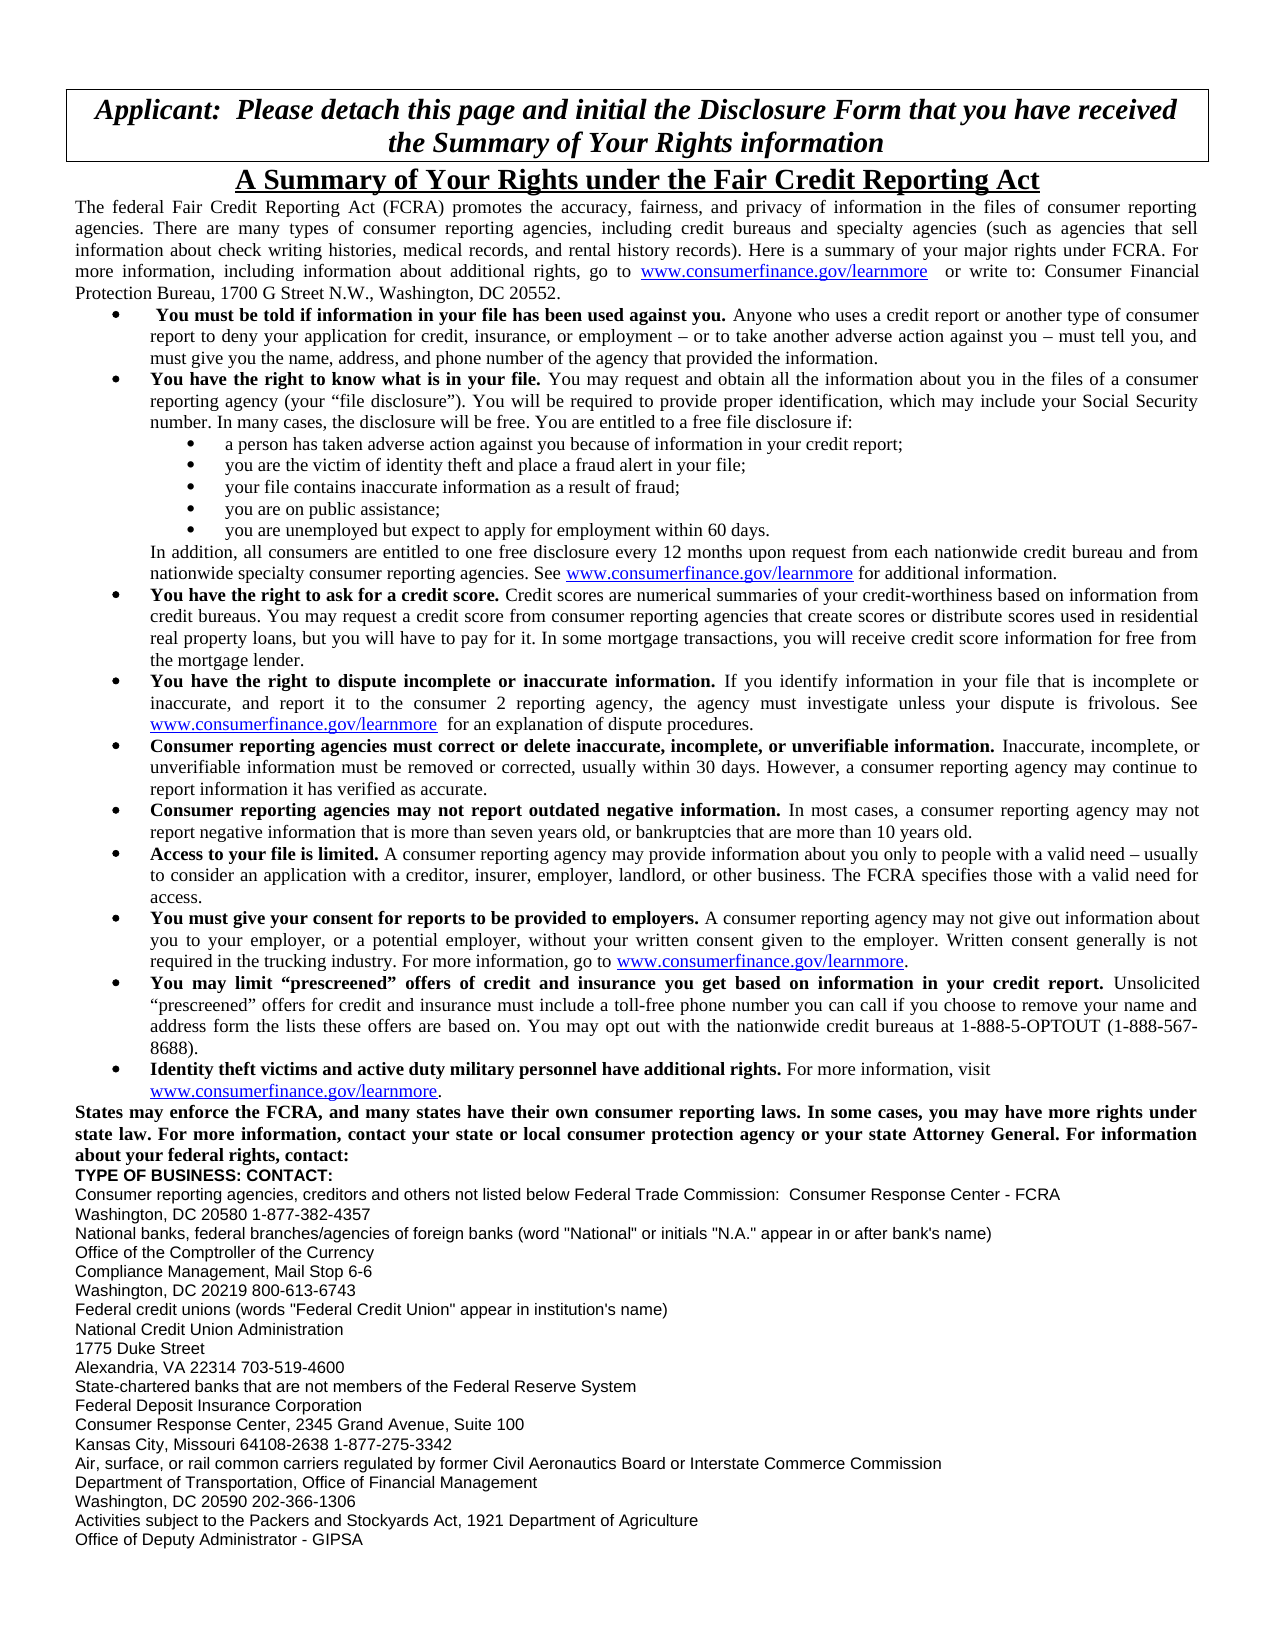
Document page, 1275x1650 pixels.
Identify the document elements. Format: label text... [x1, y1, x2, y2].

list you are unemployed but expect to apply for employment within 60 days. [187, 519, 1200, 541]
list a person has taken adverse action against you because of information in your credit report; [187, 433, 1200, 454]
text Activities subject to the Packers and Stockyards Act, 1921 Department of Agriculture [75, 1511, 1200, 1530]
list You have the right to dispute incomplete or inaccurate information. If you identify information in your file that is incomplete or inaccurate, and report it to the consumer 2 reporting agency, the agency must investigate unless your dispute is frivolous. See www.consumerfinance.gov/learnmore for an explanation of dispute procedures. [112, 670, 1200, 735]
text A Summary of Your Rights under the Fair Credit Reporting Act [75, 162, 1200, 196]
text 1-877-275-3342 [75, 1434, 1200, 1453]
text Air, surface, or rail common carriers regulated by former Civil Aeronautics Board or Interstate Commerce Commission [75, 1453, 1200, 1473]
list You have the right to know what is in your file. You may request and obtain all the information about you in the files of a consumer reporting agency (your “file disclosure”). You will be required to provide proper identification, which may include your Social Security number. In many cases, the disclosure will be free. You are entitled to a free file disclosure if: [112, 368, 1200, 433]
text Applicant: Please detach this page and initial the Disclosure Form that you have received the Summary of Your Rights information [67, 90, 1208, 161]
list your file contains inaccurate information as a result of fraud; [187, 476, 1200, 497]
list You must be told if information in your file has been used against you. Anyone who uses a credit report or another type of consumer report to deny your application for credit, insurance, or employment – or to take another adverse action against you – must tell you, and must give you the name, address, and phone number of the agency that provided the information. [112, 303, 1200, 368]
text Consumer reporting agencies, creditors and others not listed below Federal Trade Commission: Consumer Response Center - FCRA [75, 1185, 1200, 1204]
text The federal Fair Credit Reporting Act (FCRA) promotes the accuracy, fairness, and privacy of information in the files of consumer reporting agencies. There are many types of consumer reporting agencies, including credit bureaus and specialty agencies (such as agencies that sell information about check writing histories, medical records, and rental history records). Here is a summary of your major rights under FCRA. For more information, including information about additional rights, go to www.consumerfinance.gov/learnmore or write to: Consumer Financial Protection Bureau, 1700 G Street N.W., Washington, DC 20552. [75, 196, 1200, 303]
text 703-519-4600 [75, 1358, 1200, 1377]
text Washington, DC 20219 800-613-6743 [75, 1281, 1200, 1300]
text TYPE OF BUSINESS: CONTACT: [75, 1166, 1200, 1185]
list Identity theft victims and active duty military personnel have additional rights. For more information, visit www.consumerfinance.gov/learnmore. [112, 1058, 1200, 1101]
text Federal Deposit Insurance Corporation [75, 1396, 1200, 1415]
text States may enforce the FCRA, and many states have their own consumer reporting laws. In some cases, you may have more rights under state law. For more information, contact your state or local consumer protection agency or your state Attorney General. For information about your federal rights, contact: [75, 1101, 1200, 1166]
list Consumer reporting agencies must correct or delete inaccurate, incomplete, or unverifiable information. Inaccurate, incomplete, or unverifiable information must be removed or corrected, usually within 30 days. However, a consumer reporting agency may continue to report information it has verified as accurate. [112, 735, 1200, 799]
text Washington, DC 20580 1-877-382-4357 [75, 1204, 1200, 1223]
text In addition, all consumers are entitled to one free disclosure every 12 months upon request from each nationwide credit bureau and from nationwide specialty consumer reporting agencies. See www.consumerfinance.gov/learnmore for additional information. [150, 541, 1200, 584]
text State-chartered banks that are not members of the Federal Reserve System [75, 1377, 1200, 1396]
text , [75, 1415, 1200, 1434]
text Compliance Management, Mail Stop 6-6 [75, 1262, 1200, 1281]
list You must give your consent for reports to be provided to employers. A consumer reporting agency may not give out information about you to your employer, or a potential employer, without your written consent given to the employer. Written consent generally is not required in the trucking industry. For more information, go to www.consumerfinance.gov/learnmore. [112, 907, 1200, 972]
text Department of Transportation, Office of Financial Management [75, 1473, 1200, 1492]
text 202-366-1306 [75, 1492, 1200, 1511]
list Access to your file is limited. A consumer reporting agency may provide information about you only to people with a valid need – usually to consider an application with a creditor, insurer, employer, landlord, or other business. The FCRA specifies those with a valid need for access. [112, 842, 1200, 907]
list You may limit “prescreened” offers of credit and insurance you get based on information in your credit report. Unsolicited “prescreened” offers for credit and insurance must include a toll-free phone number you can call if you choose to remove your name and address form the lists these offers are based on. You may opt out with the nationwide credit bureaus at 1-888-5-OPTOUT (1-888-567-8688). [112, 972, 1200, 1058]
list You have the right to ask for a credit score. Credit scores are numerical summaries of your credit-worthiness based on information from credit bureaus. You may request a credit score from consumer reporting agencies that create scores or distribute scores used in residential real property loans, but you will have to pay for it. In some mortgage transactions, you will receive credit score information for free from the mortgage lender. [112, 584, 1200, 670]
list you are on public assistance; [187, 497, 1200, 519]
text Office of the Comptroller of the Currency [75, 1243, 1200, 1262]
list Consumer reporting agencies may not report outdated negative information. In most cases, a consumer reporting agency may not report negative information that is more than seven years old, or bankruptcies that are more than 10 years old. [112, 799, 1200, 842]
text Federal credit unions (words "Federal Credit Union" appear in institution's name) [75, 1300, 1200, 1319]
text National banks, federal branches/agencies of foreign banks (word "National" or initials "N.A." appear in or after bank's name) [75, 1223, 1200, 1243]
list you are the victim of identity theft and place a fraud alert in your file; [187, 454, 1200, 476]
text Office of Deputy Administrator - GIPSA [75, 1530, 1200, 1549]
text National Credit Union Administration [75, 1319, 1200, 1338]
